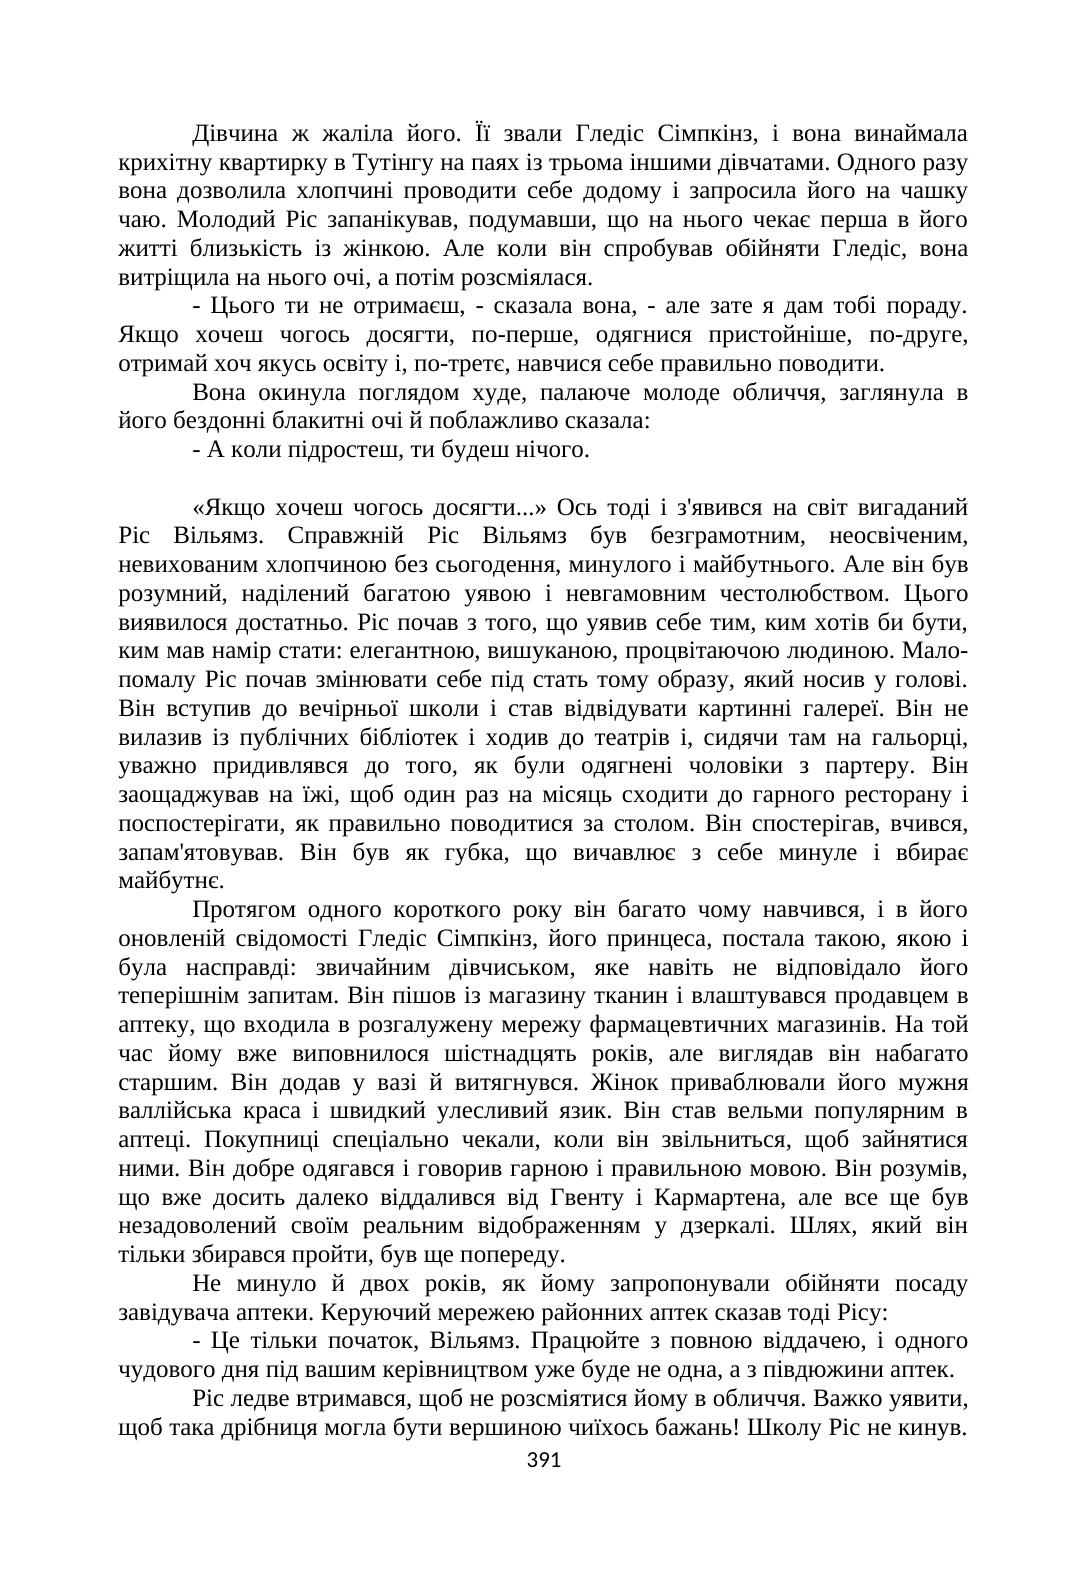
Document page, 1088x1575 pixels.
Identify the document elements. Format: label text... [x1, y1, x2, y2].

text - Це тільки початок, Вільямз. Працюйте з повною віддачею, і одного чудового дня під вашим керівництвом уже буде не одна, а з півдюжини аптек. [118, 1326, 969, 1383]
text - Цього ти не отримаєш, - сказала вона, - але зате я дам тобі пораду. Якщо хочеш чогось досягти, по-перше, одягнися пристойніше, по-друге, отримай хоч якусь освіту і, по-третє, навчися себе правильно поводити. [118, 291, 969, 377]
text - А коли підростеш, ти будеш нічого. [118, 434, 969, 463]
text «Якщо хочеш чогось досягти...» Ось тоді і з'явився на світ вигаданий Ріс Вільямз. Справжній Ріс Вільямз був безграмотним, неосвіченим, невихованим хлопчиною без сьогодення, минулого і майбутнього. Але він був розумний, наділений багатою уявою і невгамовним честолюбством. Цього виявилося достатньо. Ріс почав з того, що уявив себе тим, ким хотів би бути, ким мав намір стати: елегантною, вишуканою, процвітаючою людиною. Мало-помалу Ріс почав змінювати себе під стать тому образу, який носив у голові. Він вступив до вечірньої школи і став відвідувати картинні галереї. Він не вилазив із публічних бібліотек і ходив до театрів і, сидячи там на гальорці, уважно придивлявся до того, як були одягнені чоловіки з партеру. Він заощаджував на їжі, щоб один раз на місяць сходити до гарного ресторану і поспостерігати, як правильно поводитися за столом. Він спостерігав, вчився, запам'ятовував. Він був як губка, що вичавлює з себе минуле і вбирає майбутнє. [118, 492, 969, 894]
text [118, 1383, 969, 1441]
text Не минуло й двох років, як йому запропонували обійняти посаду завідувача аптеки. Керуючий мережею районних аптек сказав тоді Рісу: [118, 1268, 969, 1326]
text Дівчина ж жаліла його. Її звали Гледіс Сімпкінз, і вона винаймала крихітну квартирку в Тутінгу на паях із трьома іншими дівчатами. Одного разу вона дозволила хлопчині проводити себе додому і запросила його на чашку чаю. Молодий Ріс запанікував, подумавши, що на нього чекає перша в його житті близькість із жінкою. Але коли він спробував обійняти Гледіс, вона витріщила на нього очі, а потім розсміялася. [118, 118, 969, 291]
text Протягом одного короткого року він багато чому навчився, і в його оновленій свідомості Гледіс Сімпкінз, його принцеса, постала такою, якою і була насправді: звичайним дівчиськом, яке навіть не відповідало його теперішнім запитам. Він пішов із магазину тканин і влаштувався продавцем в аптеку, що входила в розгалужену мережу фармацевтичних магазинів. На той час йому вже виповнилося шістнадцять років, але виглядав він набагато старшим. Він додав у вазі й витягнувся. Жінок приваблювали його мужня валлійська краса і швидкий улесливий язик. Він став вельми популярним в аптеці. Покупниці спеціально чекали, коли він звільниться, щоб зайнятися ними. Він добре одягався і говорив гарною і правильною мовою. Він розумів, що вже досить далеко віддалився від Гвенту і Кармартена, але все ще був незадоволений своїм реальним відображенням у дзеркалі. Шлях, який він тільки збирався пройти, був ще попереду. [118, 894, 969, 1268]
text Вона окинула поглядом худе, палаюче молоде обличчя, заглянула в його бездонні блакитні очі й поблажливо сказала: [118, 377, 969, 434]
